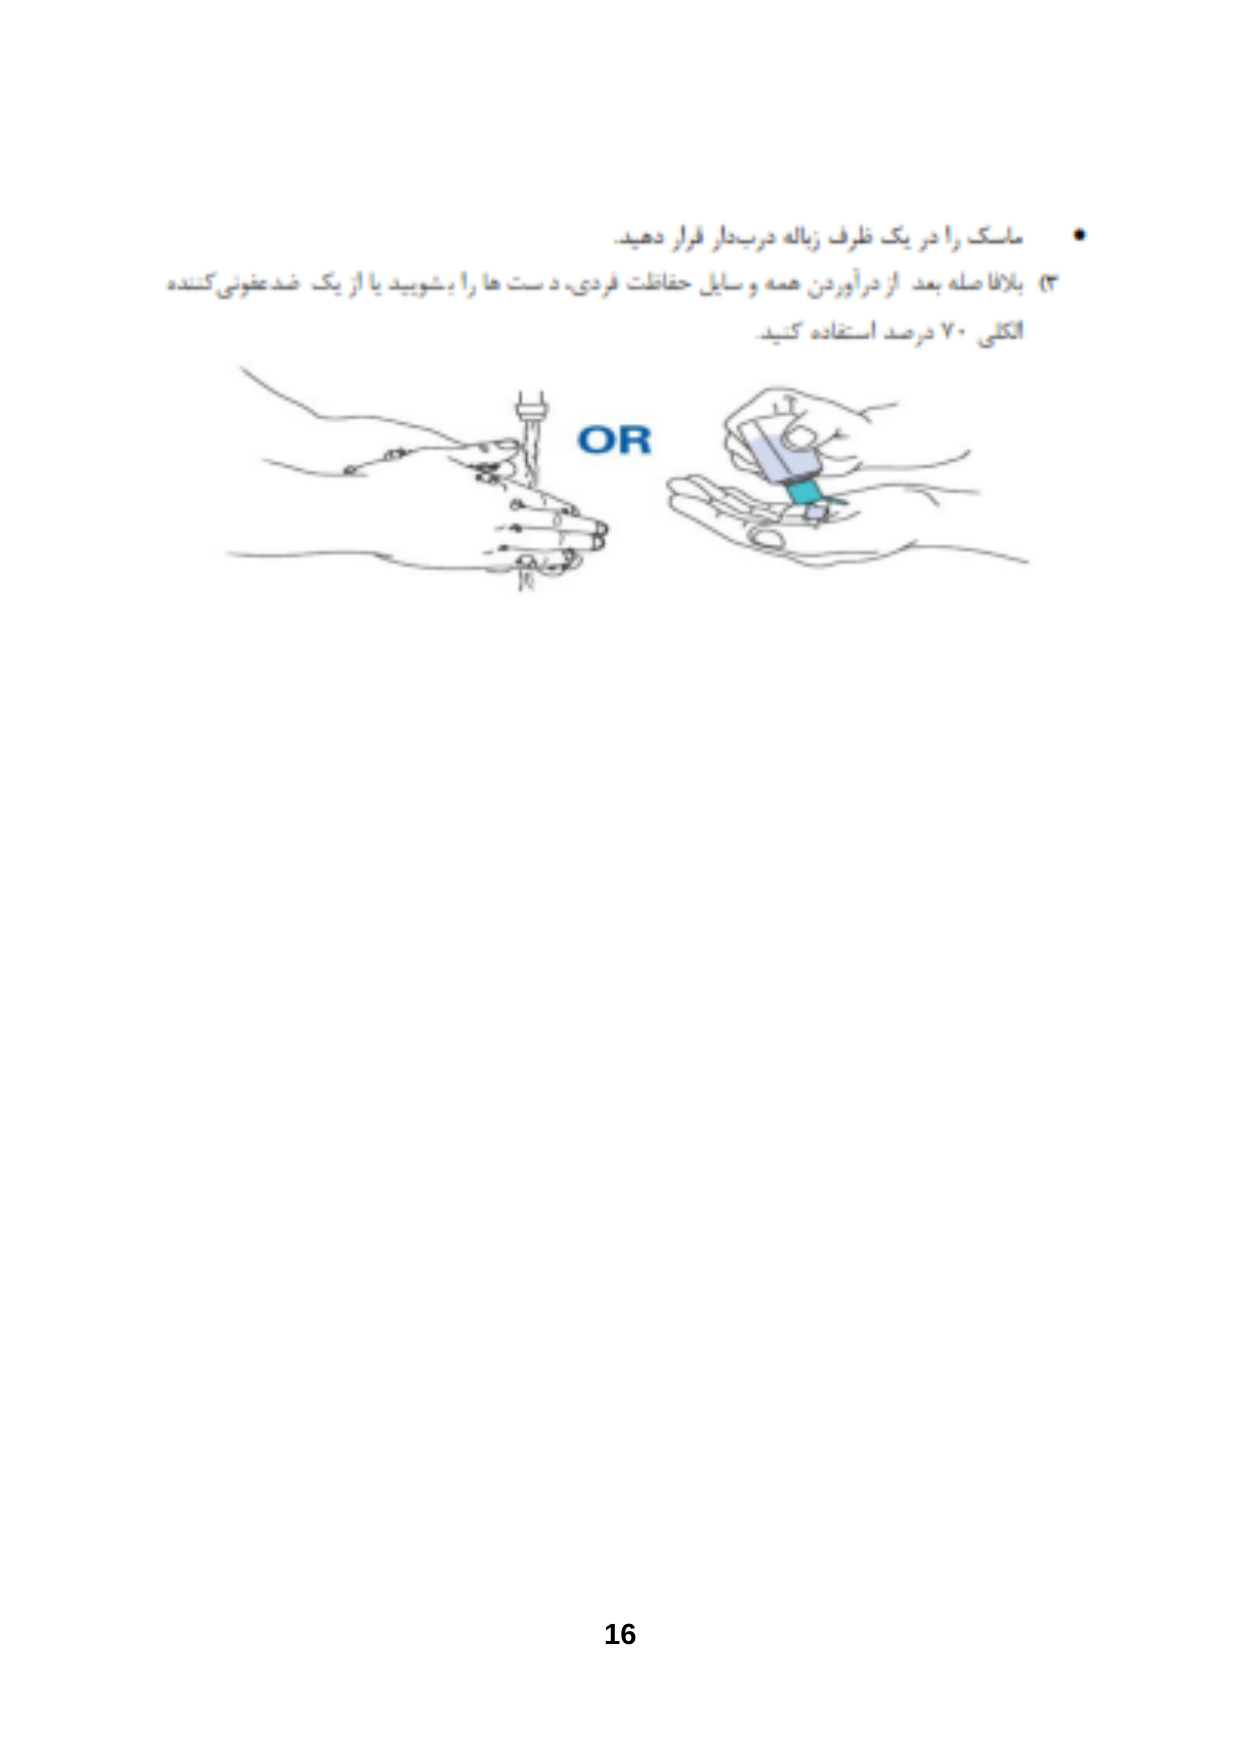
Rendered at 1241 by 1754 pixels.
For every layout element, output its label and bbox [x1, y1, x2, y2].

picture [133, 150, 1128, 660]
